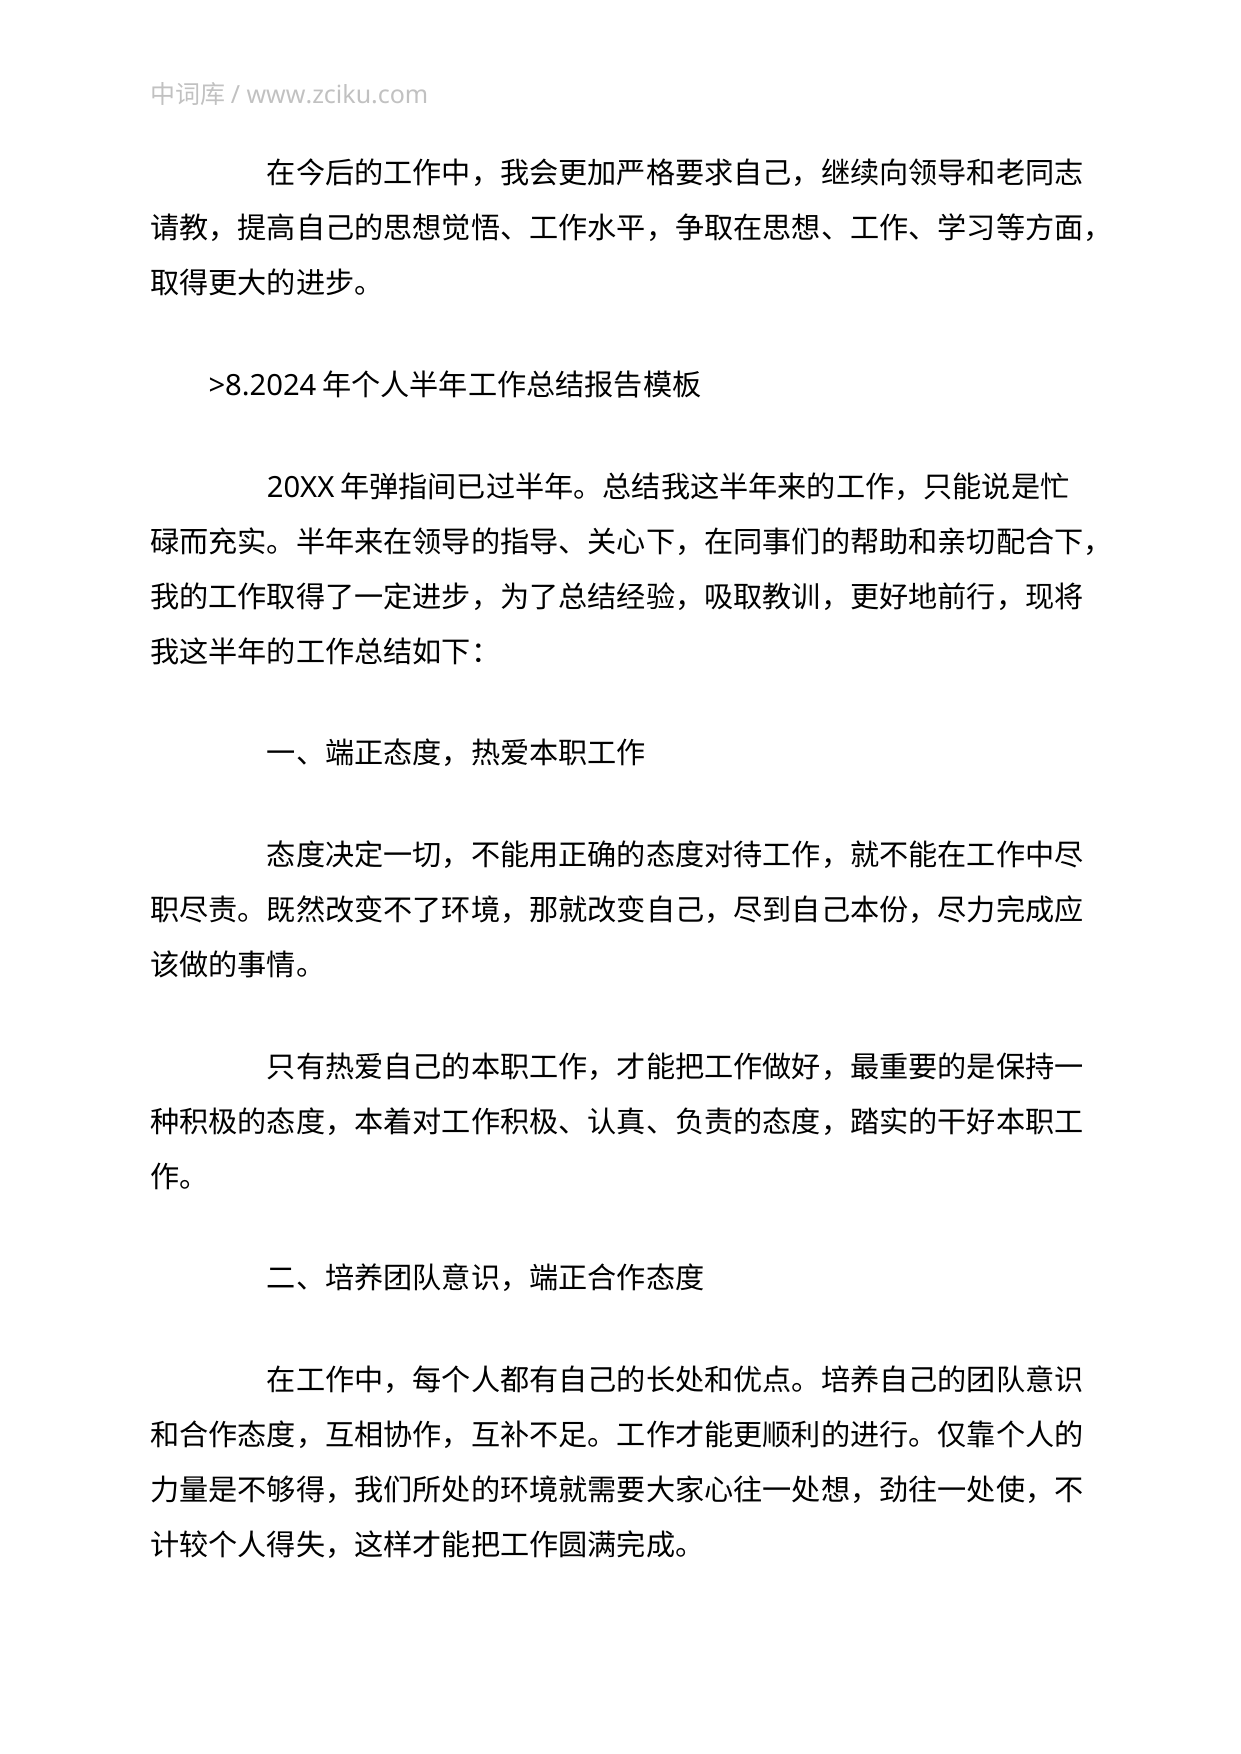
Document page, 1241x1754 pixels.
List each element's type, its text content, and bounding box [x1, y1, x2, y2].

text 在今后的工作中，我会更加严格要求自己，继续向领导和老同志请教，提高自己的思想觉悟、工作水平，争取在思想、工作、学习等方面，取得更大的进步。 [150, 150, 1090, 302]
text 态度决定一切，不能用正确的态度对待工作，就不能在工作中尽职尽责。既然改变不了环境，那就改变自己，尽到自己本份，尽力完成应该做的事情。 [150, 832, 1090, 984]
text 只有热爱自己的本职工作，才能把工作做好，最重要的是保持一种积极的态度，本着对工作积极、认真、负责的态度，踏实的干好本职工作。 [150, 1043, 1090, 1196]
text >8.2024年个人半年工作总结报告模板 [150, 362, 1090, 404]
text 在工作中，每个人都有自己的长处和优点。培养自己的团队意识和合作态度，互相协作，互补不足。工作才能更顺利的进行。仅靠个人的力量是不够得，我们所处的环境就需要大家心往一处想，劲往一处使，不计较个人得失，这样才能把工作圆满完成。 [150, 1357, 1090, 1564]
text 二、培养团队意识，端正合作态度 [150, 1255, 1090, 1297]
text 20XX年弹指间已过半年。总结我这半年来的工作，只能说是忙碌而充实。半年来在领导的指导、关心下，在同事们的帮助和亲切配合下，我的工作取得了一定进步，为了总结经验，吸取教训，更好地前行，现将我这半年的工作总结如下： [150, 463, 1090, 671]
text 一、端正态度，热爱本职工作 [150, 730, 1090, 772]
